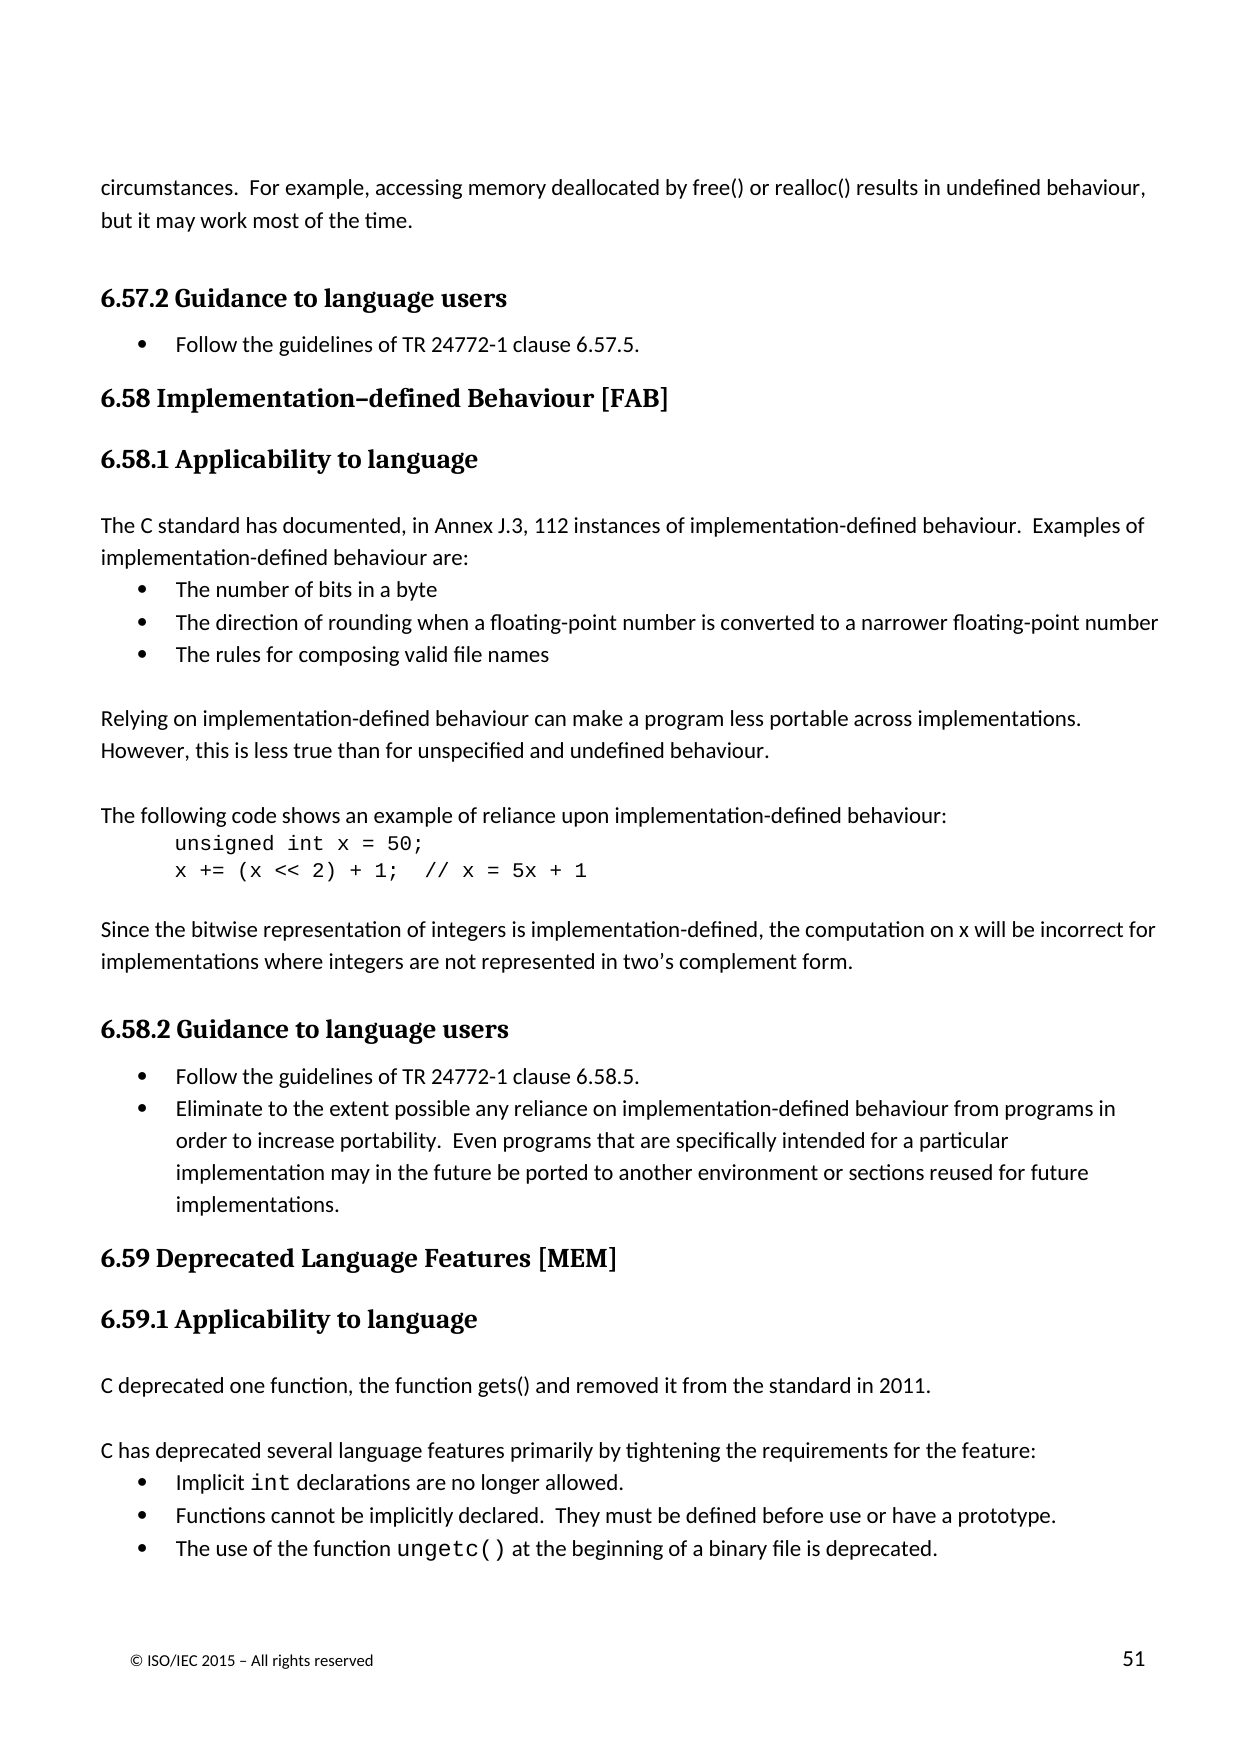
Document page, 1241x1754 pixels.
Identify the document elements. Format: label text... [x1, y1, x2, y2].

text The following code shows an example of reliance upon implementation-defined behaviour: [101, 801, 1164, 829]
subtitle 6.58.1 Applicability to language [101, 444, 1164, 475]
subtitle 6.58.2 Guidance to language users [101, 1014, 1164, 1045]
text unsigned int x = 50; [174, 833, 1164, 857]
list The number of bits in a byte [138, 576, 1164, 604]
subtitle 6.59.1 Applicability to language [101, 1304, 1164, 1335]
list Eliminate to the extent possible any reliance on implementation-defined behaviour from programs in order to increase portability. Even programs that are specifically intended for a particular implementation may in the future be ported to another environment or sections reused for future implementations. [138, 1094, 1164, 1218]
subtitle 6.59 Deprecated Language Features [MEM] [101, 1243, 1164, 1275]
text Relying on implementation-defined behaviour can make a program less portable across implementations. However, this is less true than for unspecified and undefined behaviour. [101, 704, 1164, 764]
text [101, 173, 1164, 234]
list Implicit int declarations are no longer allowed. [138, 1468, 1164, 1497]
list Follow the guidelines of TR 24772-1 clause 6.58.5. [138, 1062, 1164, 1090]
list The use of the function ungetc() at the beginning of a binary file is deprecated. [138, 1534, 1164, 1563]
text Since the bitwise representation of integers is implementation-defined, the computation on x will be incorrect for implementations where integers are not represented in two’s complement form. [101, 915, 1164, 975]
list Functions cannot be implicitly declared. They must be defined before use or have a prototype. [138, 1502, 1164, 1530]
text The C standard has documented, in Annex J.3, 112 instances of implementation-defined behaviour. Examples of implementation-defined behaviour are: [101, 511, 1164, 571]
text x += (x << 2) + 1; // x = 5x + 1 [174, 860, 1164, 884]
list The rules for composing valid file names [138, 640, 1164, 668]
subtitle 6.57.2 Guidance to language users [101, 283, 1164, 314]
text C deprecated one function, the function gets() and removed it from the standard in 2011. [101, 1372, 1164, 1399]
text C has deprecated several language features primarily by tightening the requirements for the feature: [101, 1436, 1164, 1464]
list Follow the guidelines of TR 24772-1 clause 6.57.5. [138, 330, 1164, 358]
list The direction of rounding when a floating-point number is converted to a narrower floating-point number [138, 608, 1164, 636]
subtitle 6.58 Implementation–defined Behaviour [FAB] [101, 383, 1164, 414]
